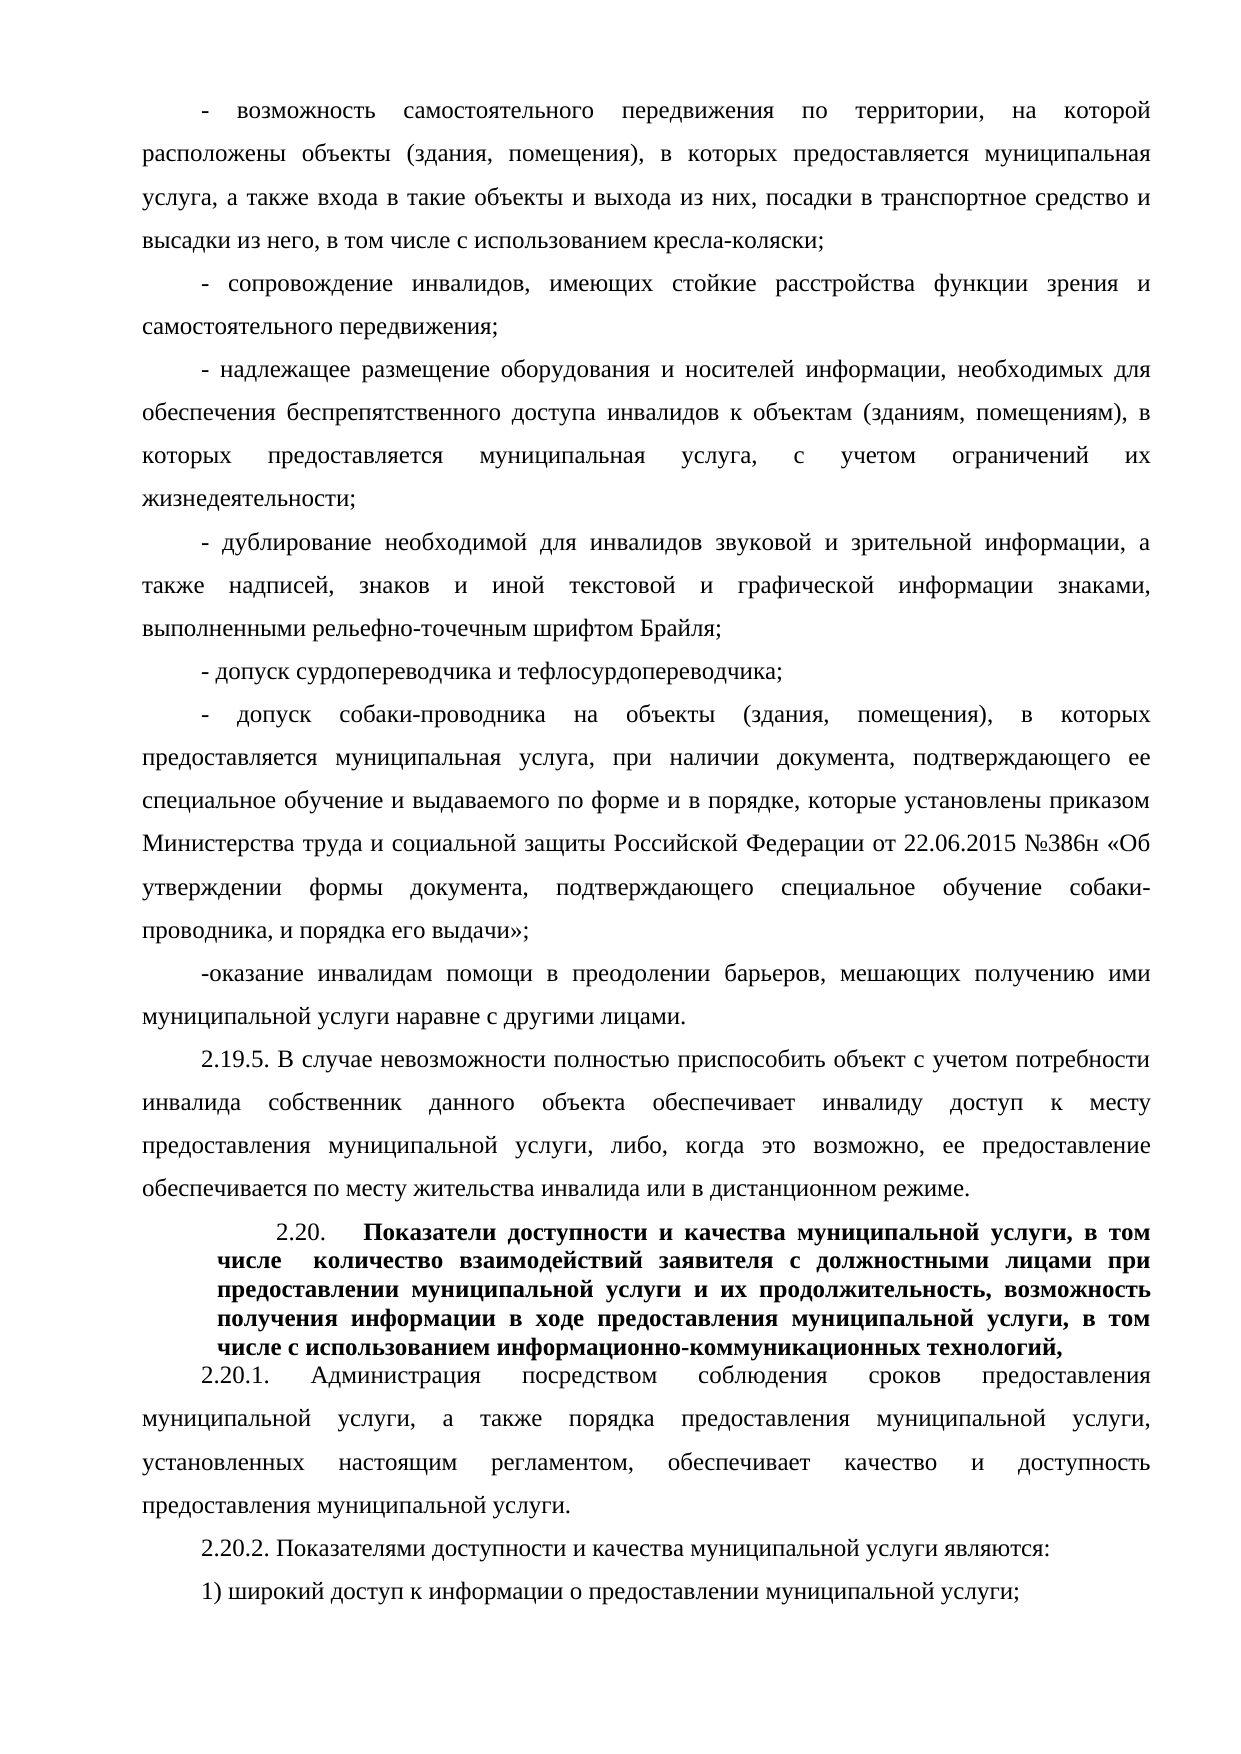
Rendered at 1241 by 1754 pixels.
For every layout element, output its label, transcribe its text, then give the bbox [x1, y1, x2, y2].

list -оказание инвалидам помощи в преодолении барьеров, мешающих получению ими муниципальной услуги наравне с другими лицами. [142, 958, 1152, 1030]
text 1) широкий доступ к информации о предоставлении муниципальной услуги; [142, 1576, 1152, 1605]
list Показатели доступности и качества муниципальной услуги, в том числе количество взаимодействий заявителя с должностными лицами при предоставлении муниципальной услуги и их продолжительность, возможность получения информации в ходе предоставления муниципальной услуги, в том числе с использованием информационно-коммуникационных технологий, [217, 1217, 1152, 1360]
list - сопровождение инвалидов, имеющих стойкие расстройства функции зрения и самостоятельного передвижения; [142, 268, 1152, 340]
list 2.19.5. В случае невозможности полностью приспособить объект с учетом потребности инвалида собственник данного объекта обеспечивает инвалиду доступ к месту предоставления муниципальной услуги, либо, когда это возможно, ее предоставление обеспечивается по месту жительства инвалида или в дистанционном режиме. [142, 1044, 1152, 1202]
list Показателями доступности и качества муниципальной услуги являются: [201, 1533, 1152, 1562]
list - возможность самостоятельного передвижения по территории, на которой расположены объекты (здания, помещения), в которых предоставляется муниципальная услуга, а также входа в такие объекты и выхода из них, посадки в транспортное средство и высадки из него, в том числе с использованием кресла-коляски; [142, 95, 1152, 253]
list 2.20.1. Администрация посредством соблюдения сроков предоставления муниципальной услуги, а также порядка предоставления муниципальной услуги, установленных настоящим регламентом, обеспечивает качество и доступность предоставления муниципальной услуги. [142, 1360, 1152, 1518]
list - дублирование необходимой для инвалидов звуковой и зрительной информации, а также надписей, знаков и иной текстовой и графической информации знаками, выполненными рельефно-точечным шрифтом Брайля; [142, 527, 1152, 642]
list - допуск сурдопереводчика и тефлосурдопереводчика; [142, 656, 1152, 685]
list - надлежащее размещение оборудования и носителей информации, необходимых для обеспечения беспрепятственного доступа инвалидов к объектам (зданиям, помещениям), в которых предоставляется муниципальная услуга, с учетом ограничений их жизнедеятельности; [142, 354, 1152, 512]
list - допуск собаки-проводника на объекты (здания, помещения), в которых предоставляется муниципальная услуга, при наличии документа, подтверждающего ее специальное обучение и выдаваемого по форме и в порядке, которые установлены приказом Министерства труда и социальной защиты Российской Федерации от 22.06.2015 №386н «Об утверждении формы документа, подтверждающего специальное обучение собаки-проводника, и порядка его выдачи»; [142, 699, 1152, 943]
